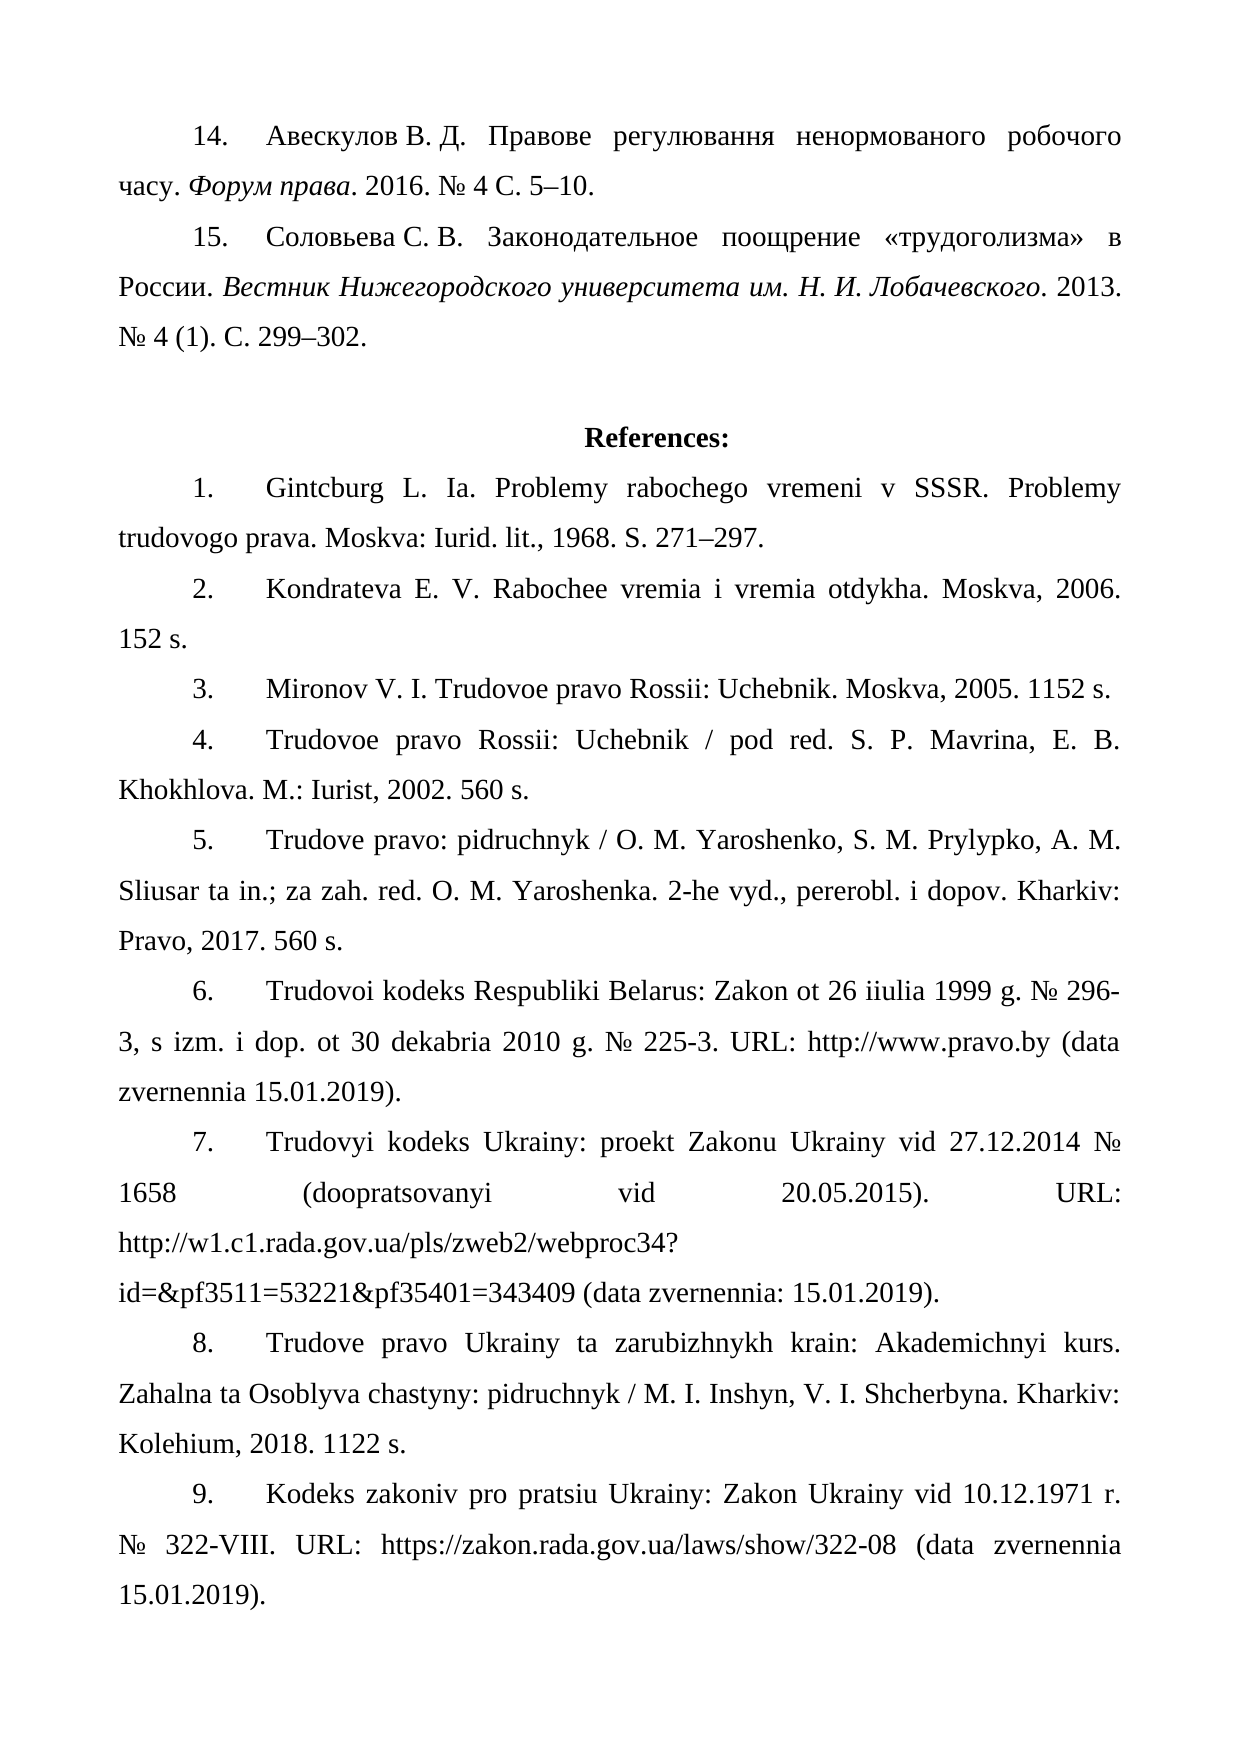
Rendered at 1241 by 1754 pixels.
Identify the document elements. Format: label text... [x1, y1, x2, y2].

text 9. Kodeks zakoniv pro pratsiu Ukrainy: Zakon Ukrainy vid 10.12.1971 r. № 322-VIII. URL: https://zakon.rada.gov.ua/laws/show/322-08 (data zvernennia 15.01.2019). [118, 1477, 1122, 1611]
text 7. Trudovyi kodeks Ukrainy: proekt Zakonu Ukrainy vid 27.12.2014 № 1658 (doopratsovanyi vid 20.05.2015). URL: http://w1.c1.rada.gov.ua/pls/zweb2/webproc34?id=&pf3511=53221&pf35401=343409 (data zvernennia: 15.01.2019). [118, 1124, 1122, 1309]
text 6. Trudovoi kodeks Respubliki Belarus: Zakon ot 26 iiulia 1999 g. № 296-3, s izm. i dop. ot 30 dekabria 2010 g. № 225-3. URL: http://www.pravo.by (data zvernennia 15.01.2019). [118, 973, 1122, 1108]
text References: [118, 420, 1122, 453]
text 3. Mironov V. I. Trudovoe pravo Rossii: Uchebnik. Moskva, 2005. 1152 s. [118, 672, 1122, 705]
text 5. Trudove pravo: pidruchnyk / O. M. Yaroshenko, S. M. Prylypko, A. M. Sliusar ta in.; za zah. red. O. M. Yaroshenka. 2-he vyd., pererobl. i dopov. Kharkiv: Pravo, 2017. 560 s. [118, 822, 1122, 957]
text 2. Kondrateva E. V. Rabochee vremia i vremia otdykha. Moskva, 2006. 152 s. [118, 571, 1122, 655]
text 4. Trudovoe pravo Rossii: Uchebnik / pod red. S. P. Mavrina, E. B. Khokhlova. M.: Iurist, 2002. 560 s. [118, 722, 1122, 806]
text 8. Trudove pravo Ukrainy ta zarubizhnykh krain: Akademichnyi kurs. Zahalna ta Osoblyva chastyny: pidruchnyk / M. I. Inshyn, V. I. Shcherbyna. Kharkiv: Kolehium, 2018. 1122 s. [118, 1326, 1122, 1460]
list Соловьева С. В. Законодательное поощрение «трудоголизма» в России. Вестник Нижегородского университета им. Н. И. Лобачевского. 2013. № 4 (1). С. 299–302. [118, 219, 1122, 353]
text 1. Gintcburg L. Ia. Problemy rabochego vremeni v SSSR. Problemy trudovogo prava. Moskva: Iurid. lit., 1968. S. 271–297. [118, 470, 1122, 554]
list Авескулов В. Д. Правове регулювання ненормованого робочого часу. Форум права. 2016. № 4 С. 5–10. [118, 118, 1122, 202]
